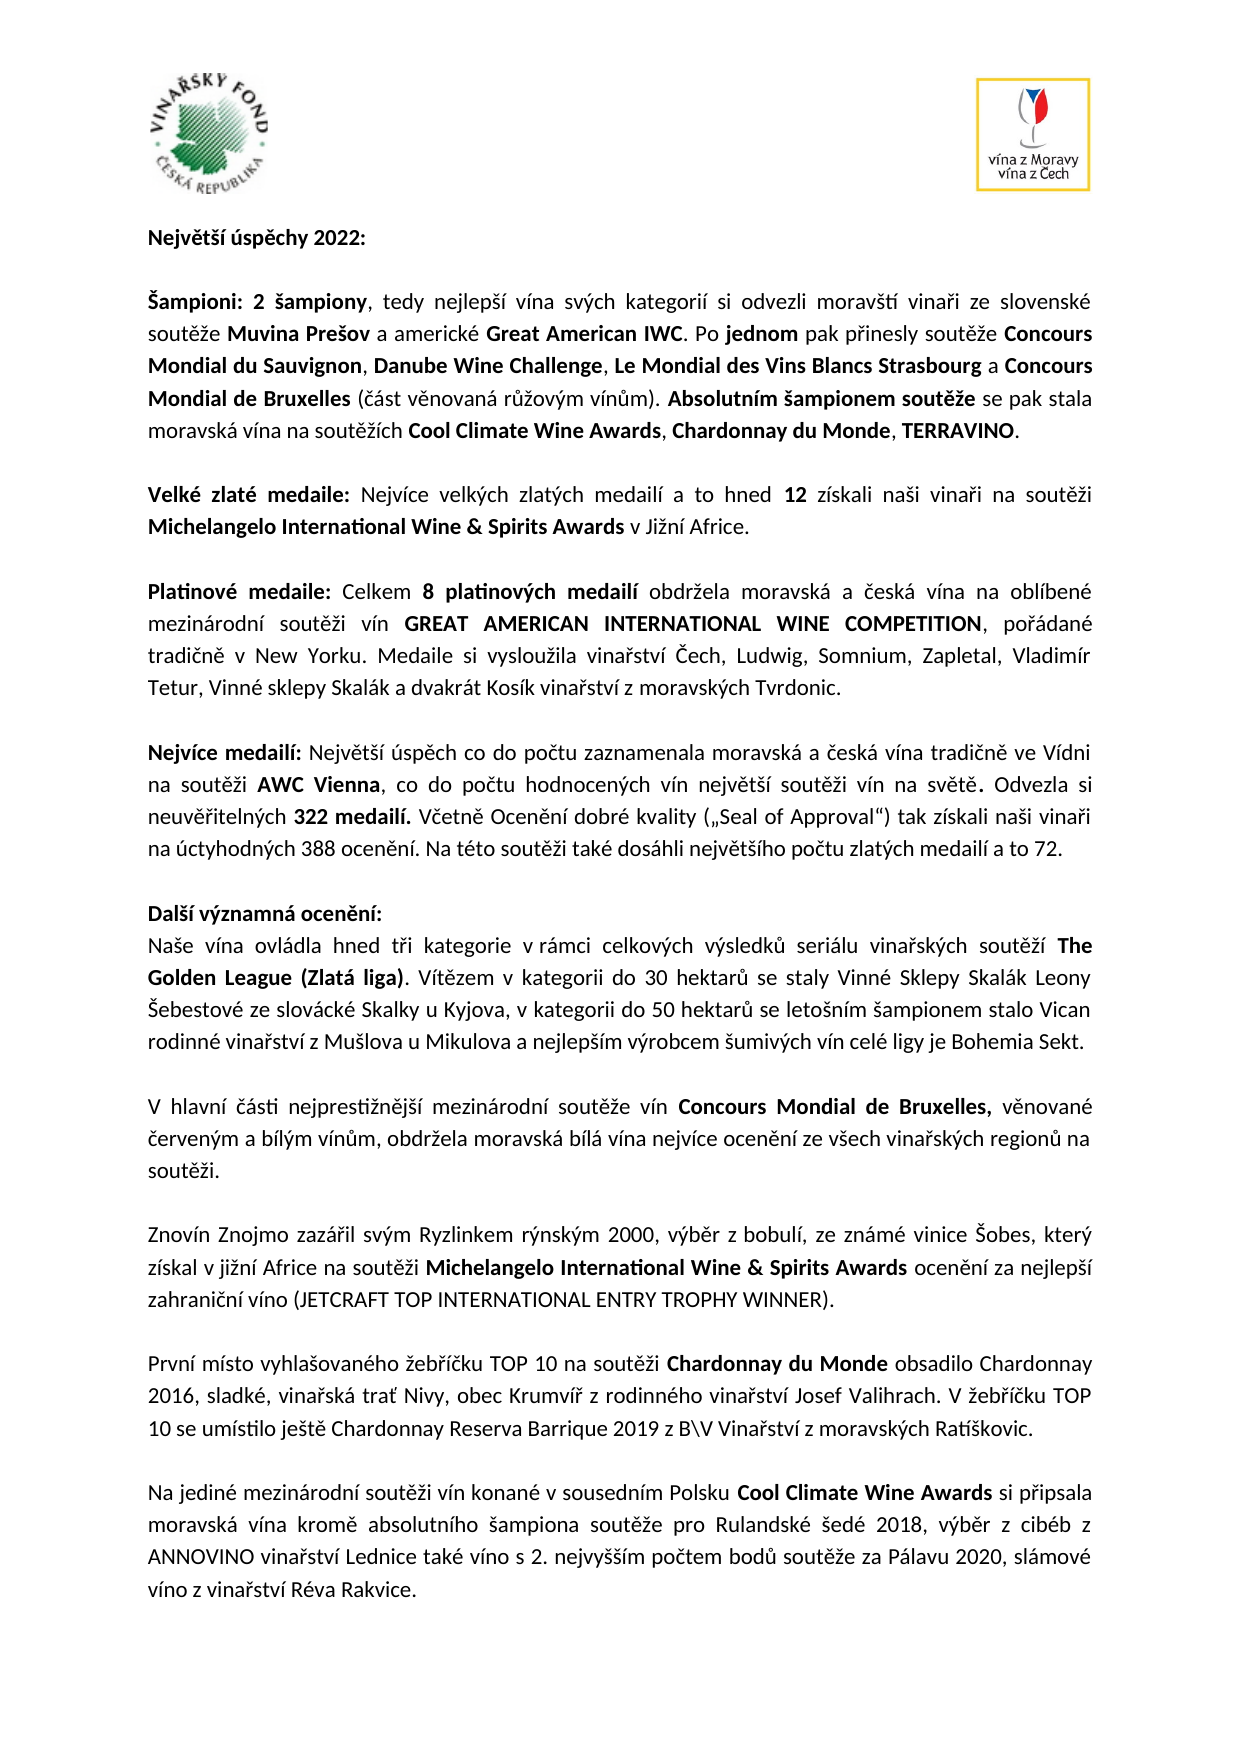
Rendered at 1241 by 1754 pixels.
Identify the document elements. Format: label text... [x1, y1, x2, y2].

text Znovín Znojmo zazářil svým Ryzlinkem rýnským 2000, výběr z bobulí, ze známé vinice Šobes, který získal v jižní Africe na soutěži Michelangelo International Wine & Spirits Awards ocenění za nejlepší zahraniční víno (JETCRAFT TOP INTERNATIONAL ENTRY TROPHY WINNER). [148, 1221, 1093, 1313]
text Největší úspěchy 2022: [148, 223, 1093, 251]
picture [973, 75, 1093, 194]
text Šampioni: 2 šampiony, tedy nejlepší vína svých kategorií si odvezli moravští vinaři ze slovenské soutěže Muvina Prešov a americké Great American IWC. Po jednom pak přinesly soutěže Concours Mondial du Sauvignon, Danube Wine Challenge, Le Mondial des Vins Blancs Strasbourg a Concours Mondial de Bruxelles (část věnovaná růžovým vínům). Absolutním šampionem soutěže se pak stala moravská vína na soutěžích Cool Climate Wine Awards, Chardonnay du Monde, TERRAVINO. [148, 287, 1093, 444]
text Platinové medaile: Celkem 8 platinových medailí obdržela moravská a česká vína na oblíbené mezinárodní soutěži vín GREAT AMERICAN INTERNATIONAL WINE COMPETITION, pořádané tradičně v New Yorku. Medaile si vysloužila vinařství Čech, Ludwig, Somnium, Zapletal, Vladimír Tetur, Vinné sklepy Skalák a dvakrát Kosík vinařství z moravských Tvrdonic. [148, 577, 1093, 701]
picture [150, 73, 268, 194]
text Velké zlaté medaile: Nejvíce velkých zlatých medailí a to hned 12 získali naši vinaři na soutěži Michelangelo International Wine & Spirits Awards v Jižní Africe. [148, 480, 1093, 541]
text První místo vyhlašovaného žebříčku TOP 10 na soutěži Chardonnay du Monde obsadilo Chardonnay 2016, sladké, vinařská trať Nivy, obec Krumvíř z rodinného vinařství Josef Valihrach. V žebříčku TOP 10 se umístilo ještě Chardonnay Reserva Barrique 2019 z B\V Vinařství z moravských Ratíškovic. [148, 1349, 1093, 1442]
text Nejvíce medailí: Největší úspěch co do počtu zaznamenala moravská a česká vína tradičně ve Vídni na soutěži AWC Vienna, co do počtu hodnocených vín největší soutěži vín na světě. Odvezla si neuvěřitelných 322 medailí. Včetně Ocenění dobré kvality („Seal of Approval“) tak získali naši vinaři na úctyhodných 388 ocenění. Na této soutěži také dosáhli největšího počtu zlatých medailí a to 72. [148, 738, 1093, 862]
text Další významná ocenění: [148, 899, 1093, 927]
text Naše vína ovládla hned tři kategorie v rámci celkových výsledků seriálu vinařských soutěží The Golden League (Zlatá liga). Vítězem v kategorii do 30 hektarů se staly Vinné Sklepy Skalák Leony Šebestové ze slovácké Skalky u Kyjova, v kategorii do 50 hektarů se letošním šampionem stalo Vican rodinné vinařství z Mušlova u Mikulova a nejlepším výrobcem šumivých vín celé ligy je Bohemia Sekt. [148, 931, 1093, 1056]
text Na jediné mezinárodní soutěži vín konané v sousedním Polsku Cool Climate Wine Awards si připsala moravská vína kromě absolutního šampiona soutěže pro Rulandské šedé 2018, výběr z cibéb z ANNOVINO vinařství Lednice také víno s 2. nejvyšším počtem bodů soutěže za Pálavu 2020, slámové víno z vinařství Réva Rakvice. [148, 1478, 1093, 1603]
text V hlavní části nejprestižnější mezinárodní soutěže vín Concours Mondial de Bruxelles, věnované červeným a bílým vínům, obdržela moravská bílá vína nejvíce ocenění ze všech vinařských regionů na soutěži. [148, 1092, 1093, 1184]
